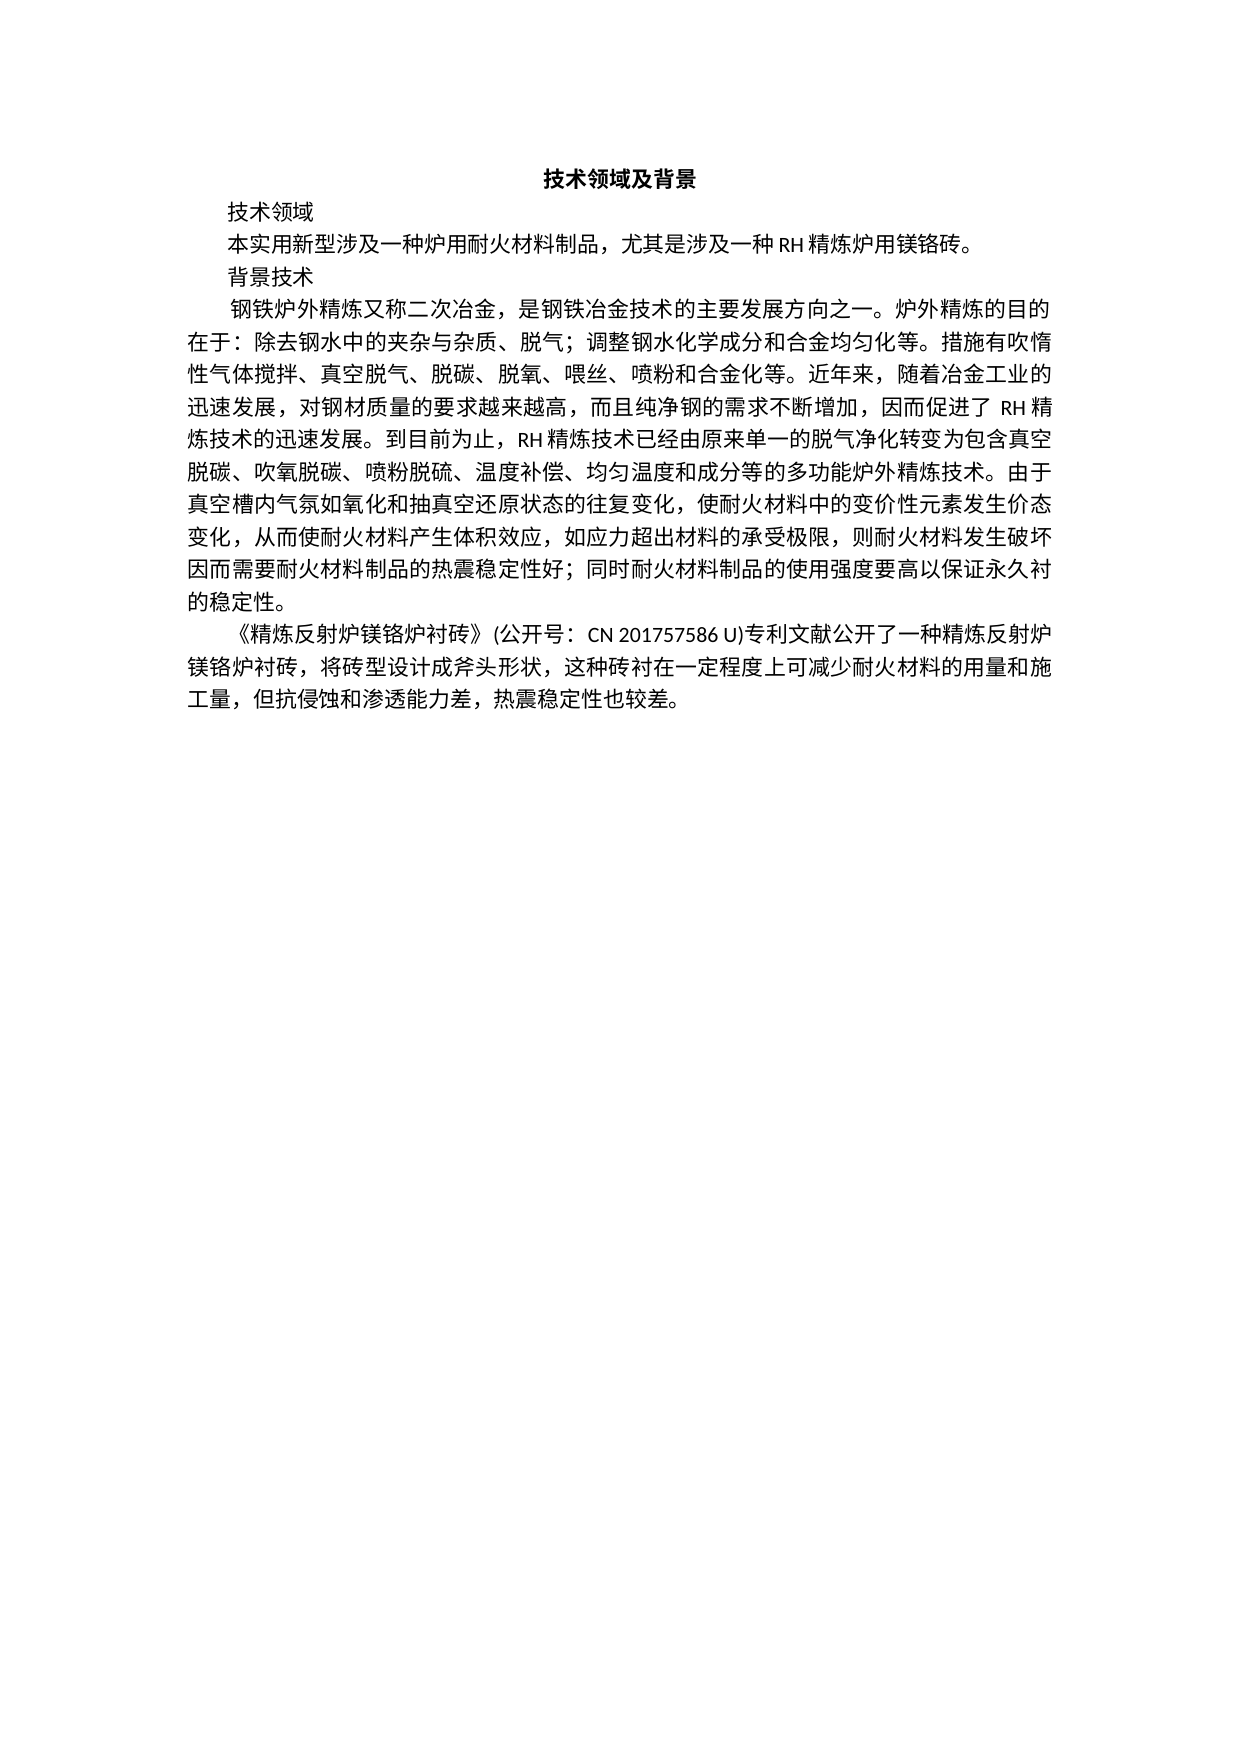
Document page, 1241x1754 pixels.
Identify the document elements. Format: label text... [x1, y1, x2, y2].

text 《精炼反射炉镁铬炉衬砖》(公开号：CN 201757586 U)专利文献公开了一种精炼反射炉镁铬炉衬砖，将砖型设计成斧头形状，这种砖衬在一定程度上可减少耐火材料的用量和施工量，但抗侵蚀和渗透能力差，热震稳定性也较差。 [187, 617, 1053, 714]
text 技术领域 [187, 194, 1053, 227]
text 钢铁炉外精炼又称二次冶金，是钢铁冶金技术的主要发展方向之一。炉外精炼的目的在于：除去钢水中的夹杂与杂质、脱气；调整钢水化学成分和合金均匀化等。措施有吹惰性气体搅拌、真空脱气、脱碳、脱氧、喂丝、喷粉和合金化等。近年来，随着冶金工业的迅速发展，对钢材质量的要求越来越高，而且纯净钢的需求不断增加，因而促进了RH精炼技术的迅速发展。到目前为止，RH精炼技术已经由原来单一的脱气净化转变为包含真空脱碳、吹氧脱碳、喷粉脱硫、温度补偿、均匀温度和成分等的多功能炉外精炼技术。由于真空槽内气氛如氧化和抽真空还原状态的往复变化，使耐火材料中的变价性元素发生价态变化，从而使耐火材料产生体积效应，如应力超出材料的承受极限，则耐火材料发生破坏，因而需要耐火材料制品的热震稳定性好；同时耐火材料制品的使用强度要高以保证永久衬的稳定性。 [187, 292, 1053, 617]
text 技术领域及背景 [187, 162, 1053, 194]
text 背景技术 [187, 259, 1053, 292]
text 本实用新型涉及一种炉用耐火材料制品，尤其是涉及一种RH精炼炉用镁铬砖。 [187, 227, 1053, 259]
